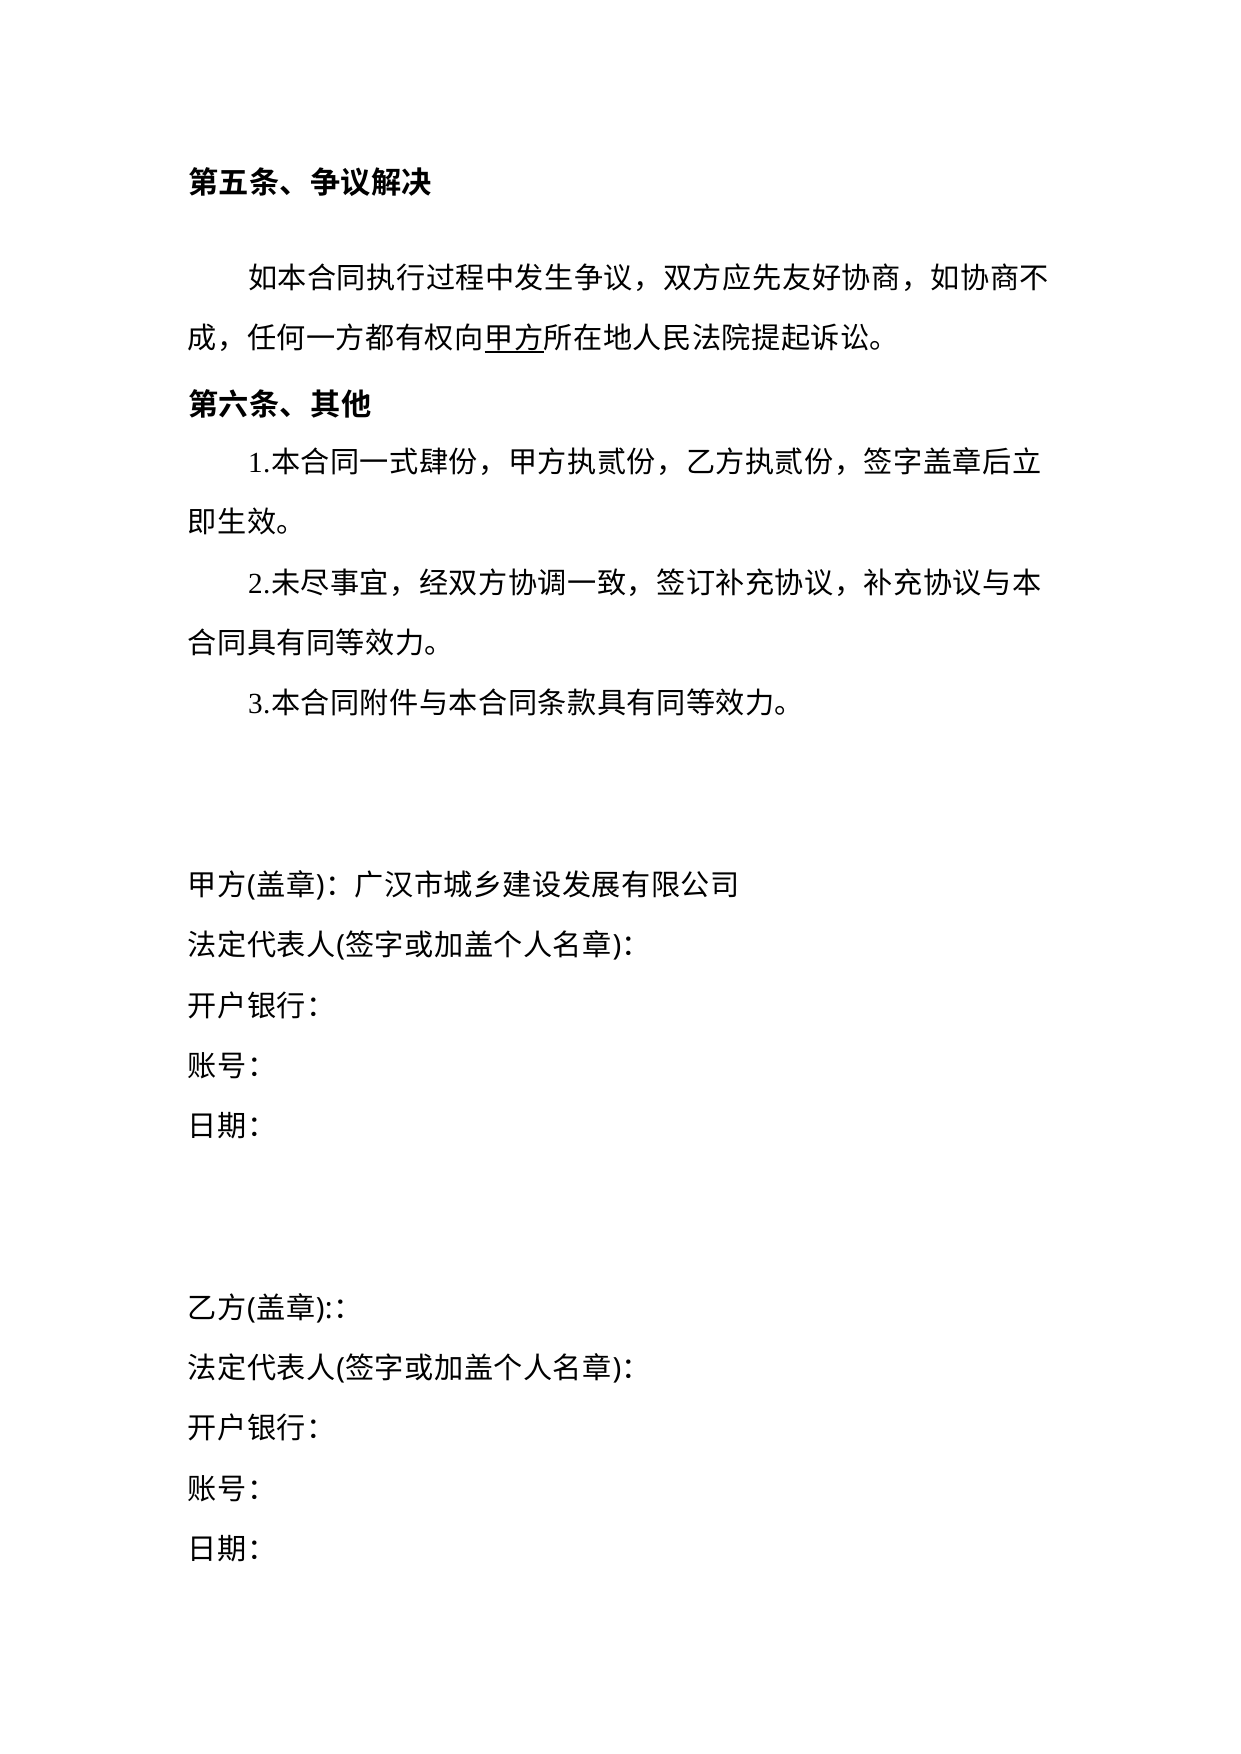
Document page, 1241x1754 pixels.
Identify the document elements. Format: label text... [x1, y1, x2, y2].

text 第五条、争议解决 [188, 162, 1053, 202]
list 2.未尽事宜，经双方协调一致，签订补充协议，补充协议与本合同具有同等效力。 [187, 545, 1053, 666]
list 如本合同执行过程中发生争议，双方应先友好协商，如协商不成，任何一方都有权向甲方所在地人民法院提起诉讼。 [187, 240, 1053, 361]
list 甲方(盖章)：广汉市城乡建设发展有限公司 [187, 847, 1053, 907]
list 法定代表人(签字或加盖个人名章)： [187, 1330, 1053, 1391]
list 1.本合同一式肆份，甲方执贰份，乙方执贰份，签字盖章后立即生效。 [187, 424, 1053, 545]
list 账号： [187, 1028, 1053, 1088]
list 乙方(盖章):： [187, 1270, 1053, 1330]
list 日期： [187, 1088, 1053, 1149]
list 账号： [187, 1451, 1053, 1511]
list 法定代表人(签字或加盖个人名章)： [187, 907, 1053, 968]
text 第六条、其他 [188, 384, 1053, 424]
list 3.本合同附件与本合同条款具有同等效力。 [187, 666, 1053, 726]
list 日期： [187, 1511, 1053, 1572]
list 开户银行： [187, 968, 1053, 1028]
list 开户银行： [187, 1391, 1053, 1451]
